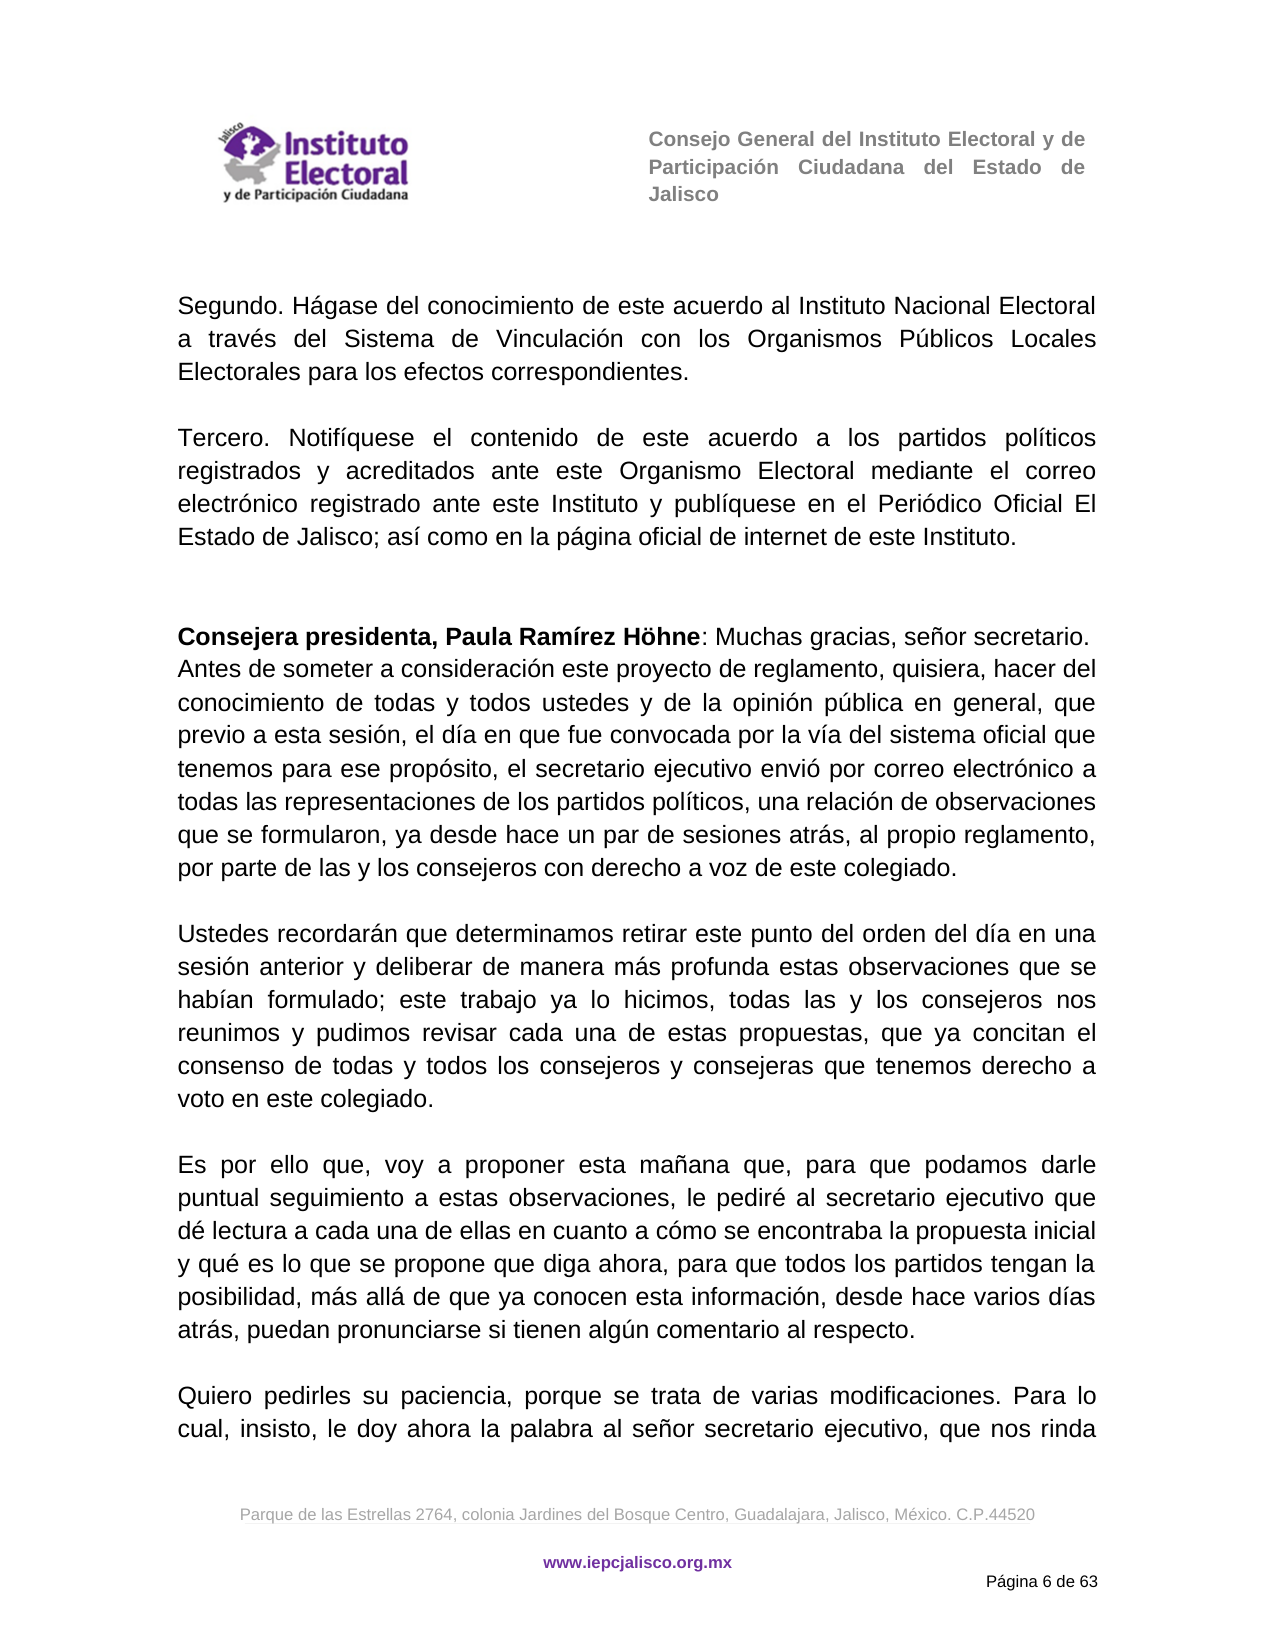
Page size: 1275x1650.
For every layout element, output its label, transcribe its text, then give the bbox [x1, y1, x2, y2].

text Antes de someter a consideración este proyecto de reglamento, quisiera, hacer del conocimiento de todas y todos ustedes y de la opinión pública en general, que previo a esta sesión, el día en que fue convocada por la vía del sistema oficial que tenemos para ese propósito, el secretario ejecutivo envió por correo electrónico a todas las representaciones de los partidos políticos, una relación de observaciones que se formularon, ya desde hace un par de sesiones atrás, al propio reglamento, por parte de las y los consejeros con derecho a voz de este colegiado. [177, 654, 1098, 881]
text Consejera presidenta, Paula Ramírez Höhne: Muchas gracias, señor secretario. [177, 621, 1098, 650]
text Ustedes recordarán que determinamos retirar este punto del orden del día en una sesión anterior y deliberar de manera más profunda estas observaciones que se habían formulado; este trabajo ya lo hicimos, todas las y los consejeros nos reunimos y pudimos revisar cada una de estas propuestas, que ya concitan el consenso de todas y todos los consejeros y consejeras que tenemos derecho a voto en este colegiado. [177, 919, 1098, 1112]
text Tercero. Notifíquese el contenido de este acuerdo a los partidos políticos registrados y acreditados ante este Organismo Electoral mediante el correo electrónico registrado ante este Instituto y publíquese en el Periódico Oficial El Estado de Jalisco; así como en la página oficial de internet de este Instituto. [177, 423, 1098, 551]
picture [188, 99, 436, 225]
text Segundo. Hágase del conocimiento de este acuerdo al Instituto Nacional Electoral a través del Sistema de Vinculación con los Organismos Públicos Locales Electorales para los efectos correspondientes. [177, 291, 1098, 386]
text Es por ello que, voy a proponer esta mañana que, para que podamos darle puntual seguimiento a estas observaciones, le pediré al secretario ejecutivo que dé lectura a cada una de ellas en cuanto a cómo se encontraba la propuesta inicial y qué es lo que se propone que diga ahora, para que todos los partidos tengan la posibilidad, más allá de que ya conocen esta información, desde hace varios días atrás, puedan pronunciarse si tienen algún comentario al respecto. [177, 1150, 1098, 1344]
